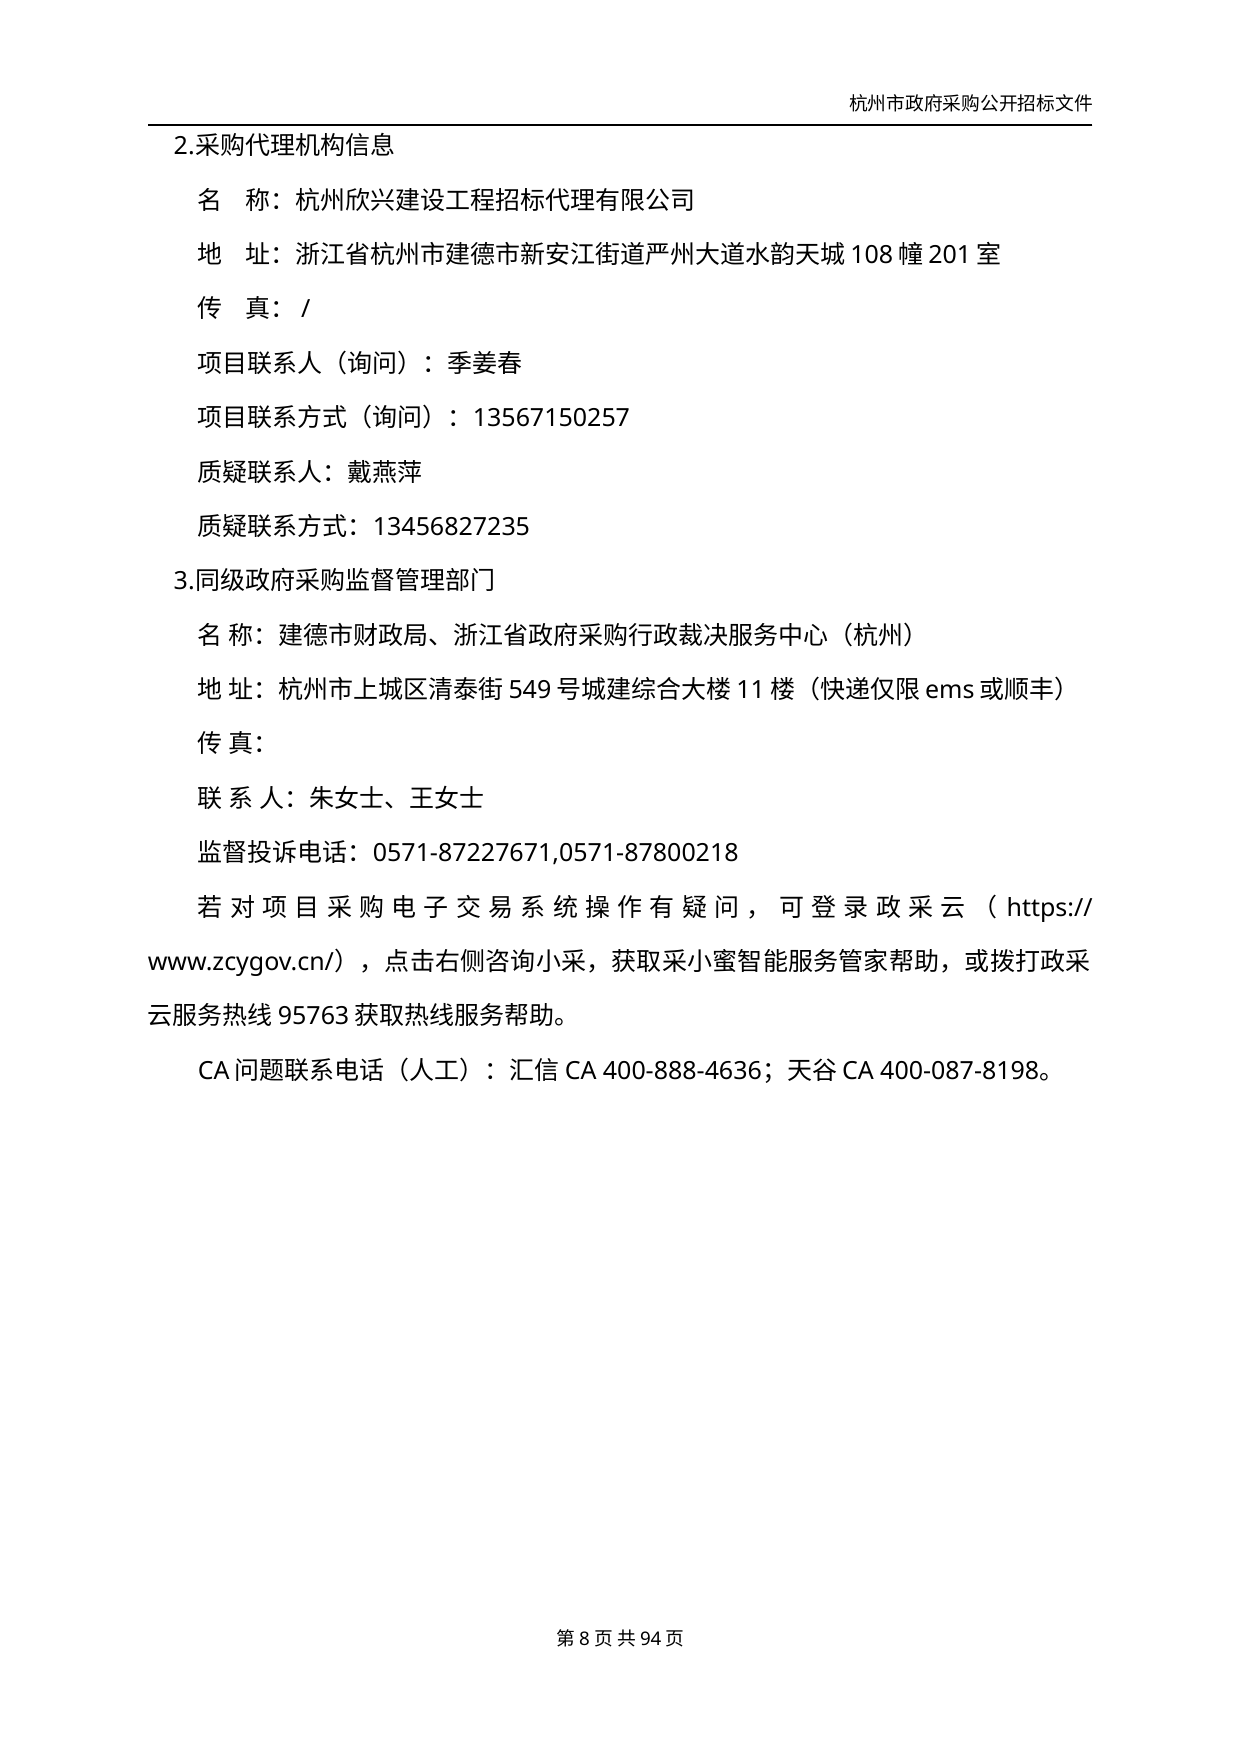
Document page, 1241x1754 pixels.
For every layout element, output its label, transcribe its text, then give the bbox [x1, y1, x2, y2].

text 2.采购代理机构信息 [148, 126, 1092, 162]
text 3.同级政府采购监督管理部门 [148, 561, 1092, 597]
text 质疑联系方式：13456827235 [148, 506, 1092, 543]
text 若对项目采购电子交易系统操作有疑问，可登录政采云（https://www.zcygov.cn/），点击右侧咨询小采，获取采小蜜智能服务管家帮助，或拨打政采云服务热线95763获取热线服务帮助。 [148, 887, 1092, 1032]
text 传 真： [148, 724, 1092, 760]
text 联 系 人：朱女士、王女士 [148, 778, 1092, 814]
text 名 称：杭州欣兴建设工程招标代理有限公司 [148, 180, 1092, 216]
text 监督投诉电话：0571-87227671,0571-87800218 [148, 833, 1092, 869]
text CA问题联系电话（人工）：汇信CA 400-888-4636；天谷CA 400-087-8198。 [148, 1050, 1092, 1086]
text 项目联系方式（询问）：13567150257 [148, 398, 1092, 434]
text 名 称：建德市财政局、浙江省政府采购行政裁决服务中心（杭州） [148, 615, 1092, 651]
text 项目联系人（询问）：季姜春 [148, 343, 1092, 379]
text 质疑联系人：戴燕萍 [148, 452, 1092, 488]
text 传 真： / [148, 289, 1092, 325]
text 地 址：浙江省杭州市建德市新安江街道严州大道水韵天城108幢201室 [148, 234, 1092, 271]
text 地 址：杭州市上城区清泰街549号城建综合大楼11楼（快递仅限ems或顺丰） [148, 669, 1092, 706]
